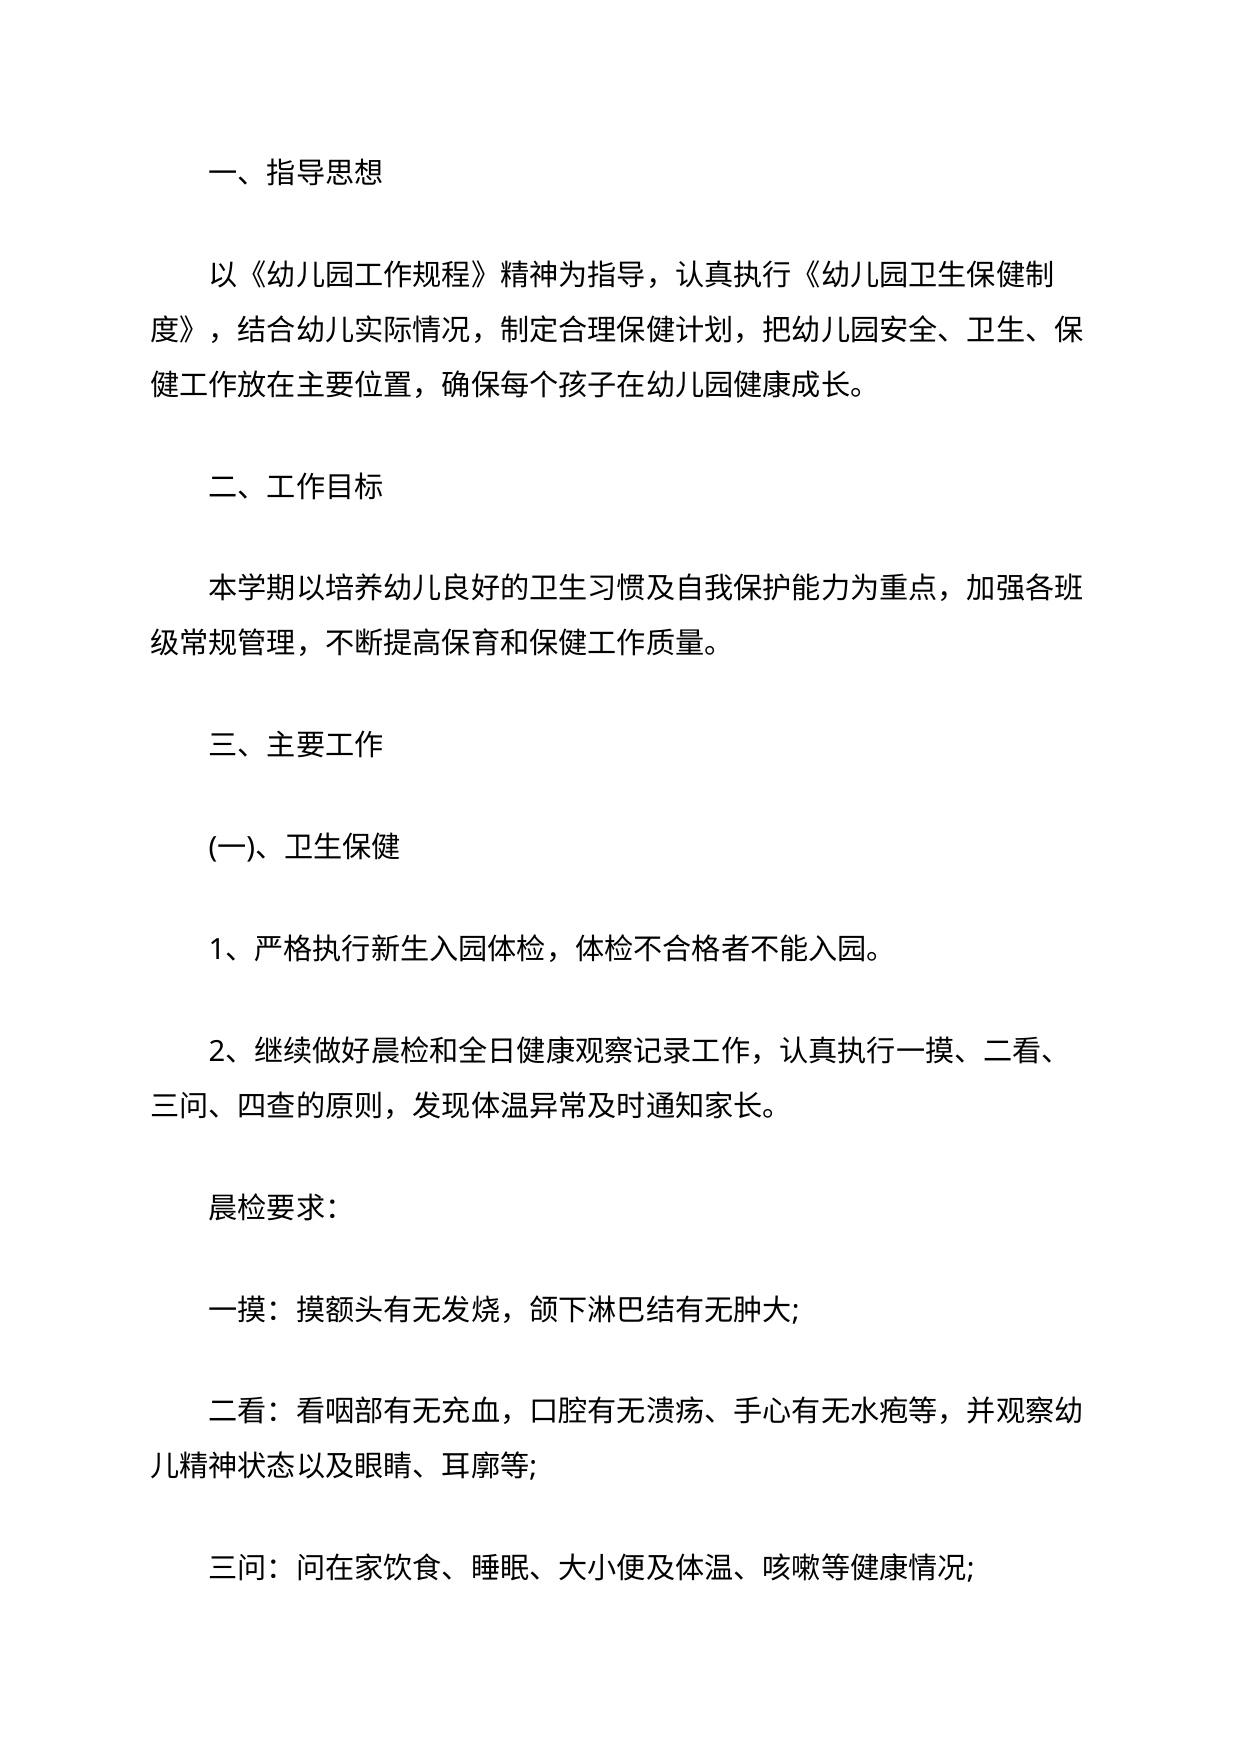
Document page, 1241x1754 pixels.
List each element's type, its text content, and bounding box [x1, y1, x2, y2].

text 2、继续做好晨检和全日健康观察记录工作，认真执行一摸、二看、三问、四查的原则，发现体温异常及时通知家长。 [150, 1027, 1090, 1125]
text 本学期以培养幼儿良好的卫生习惯及自我保护能力为重点，加强各班级常规管理，不断提高保育和保健工作质量。 [150, 565, 1090, 662]
text (一)、卫生保健 [150, 823, 1090, 866]
text 三问：问在家饮食、睡眠、大小便及体温、咳嗽等健康情况; [150, 1545, 1090, 1587]
text 1、严格执行新生入园体检，体检不合格者不能入园。 [150, 926, 1090, 968]
text 二、工作目标 [150, 463, 1090, 506]
text 晨检要求： [150, 1184, 1090, 1227]
text 一、指导思想 [150, 150, 1090, 192]
text 一摸：摸额头有无发烧，颌下淋巴结有无肿大; [150, 1286, 1090, 1328]
text 以《幼儿园工作规程》精神为指导，认真执行《幼儿园卫生保健制度》，结合幼儿实际情况，制定合理保健计划，把幼儿园安全、卫生、保健工作放在主要位置，确保每个孩子在幼儿园健康成长。 [150, 252, 1090, 404]
text 二看：看咽部有无充血，口腔有无溃疡、手心有无水疱等，并观察幼儿精神状态以及眼睛、耳廓等; [150, 1388, 1090, 1485]
text 三、主要工作 [150, 722, 1090, 764]
